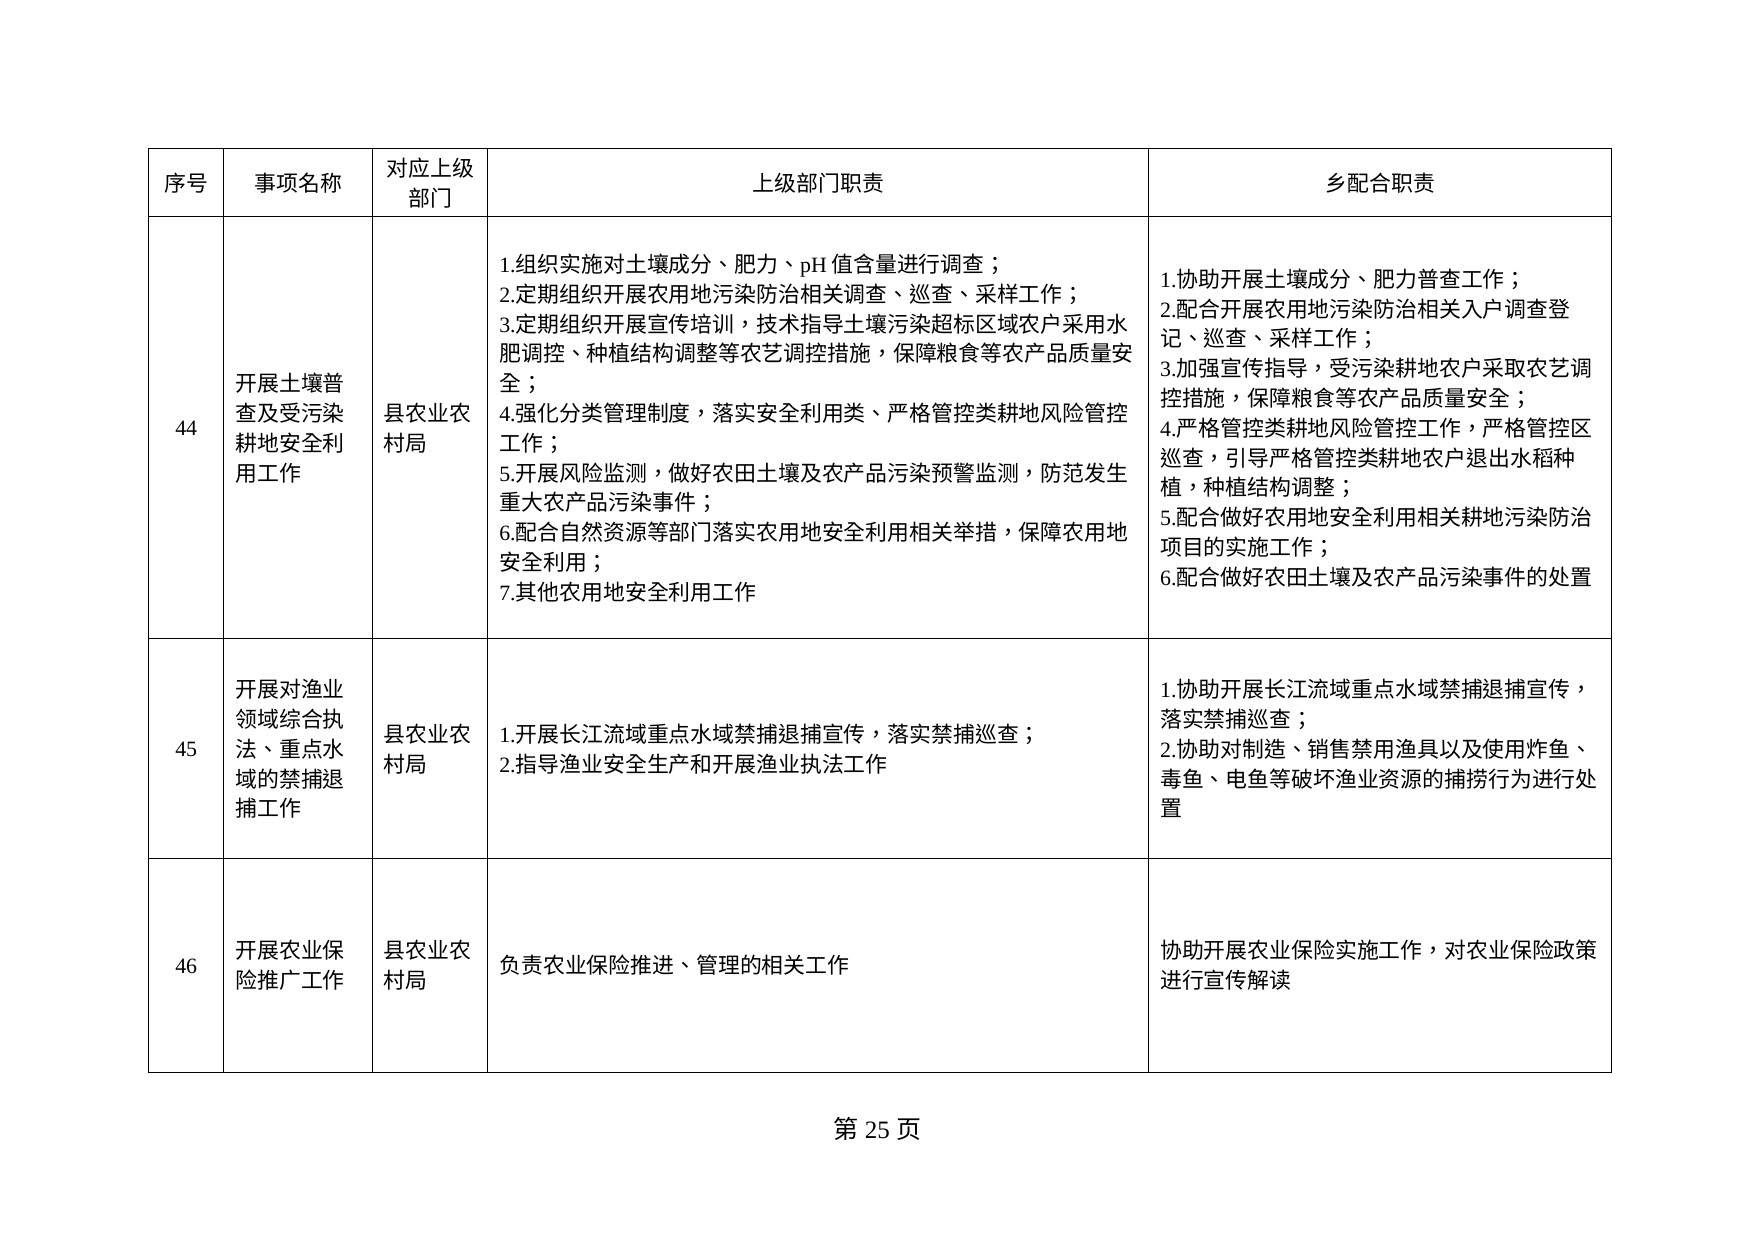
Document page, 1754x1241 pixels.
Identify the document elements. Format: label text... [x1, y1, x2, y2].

table_cell 开展土壤普查及受污染耕地安全利用工作 [224, 217, 372, 638]
table_header 乡配合职责 [1149, 149, 1611, 216]
table_cell 1.协助开展长江流域重点水域禁捕退捕宣传，落实禁捕巡查； 2.协助对制造、销售禁用渔具以及使用炸鱼、毒鱼、电鱼等破坏渔业资源的捕捞行为进行处置 [1149, 639, 1611, 858]
table_cell 县农业农村局 [373, 217, 487, 638]
table_cell 县农业农村局 [373, 859, 487, 1072]
table_cell 负责农业保险推进、管理的相关工作 [488, 859, 1148, 1072]
table_cell 开展对渔业领域综合执法、重点水域的禁捕退捕工作 [224, 639, 372, 858]
table_header 上级部门职责 [488, 149, 1148, 216]
table_cell 45 [149, 639, 223, 858]
table_cell 1.组织实施对土壤成分、肥力、pH值含量进行调查； 2.定期组织开展农用地污染防治相关调查、巡查、采样工作； 3.定期组织开展宣传培训，技术指导土壤污染超标区域农户采用水肥调控、种植结构调整等农艺调控措施，保障粮食等农产品质量安全； 4.强化分类管理制度，落实安全利用类、严格管控类耕地风险管控工作； 5.开展风险监测，做好农田土壤及农产品污染预警监测，防范发生重大农产品污染事件； 6.配合自然资源等部门落实农用地安全利用相关举措，保障农用地安全利用； 7.其他农用地安全利用工作 [488, 217, 1148, 638]
table_cell 县农业农村局 [373, 639, 487, 858]
table_header 事项名称 [224, 149, 372, 216]
table_cell 1.协助开展土壤成分、肥力普查工作； 2.配合开展农用地污染防治相关入户调查登记、巡查、采样工作； 3.加强宣传指导，受污染耕地农户采取农艺调控措施，保障粮食等农产品质量安全； 4.严格管控类耕地风险管控工作，严格管控区巡查，引导严格管控类耕地农户退出水稻种植，种植结构调整； 5.配合做好农用地安全利用相关耕地污染防治项目的实施工作； 6.配合做好农田土壤及农产品污染事件的处置 [1149, 217, 1611, 638]
table_header 序号 [149, 149, 223, 216]
table_cell 46 [149, 859, 223, 1072]
table_header 对应上级部门 [373, 149, 487, 216]
table_cell 协助开展农业保险实施工作，对农业保险政策进行宣传解读 [1149, 859, 1611, 1072]
table_cell 44 [149, 217, 223, 638]
table_cell 1.开展长江流域重点水域禁捕退捕宣传，落实禁捕巡查； 2.指导渔业安全生产和开展渔业执法工作 [488, 639, 1148, 858]
table_cell 开展农业保险推广工作 [224, 859, 372, 1072]
